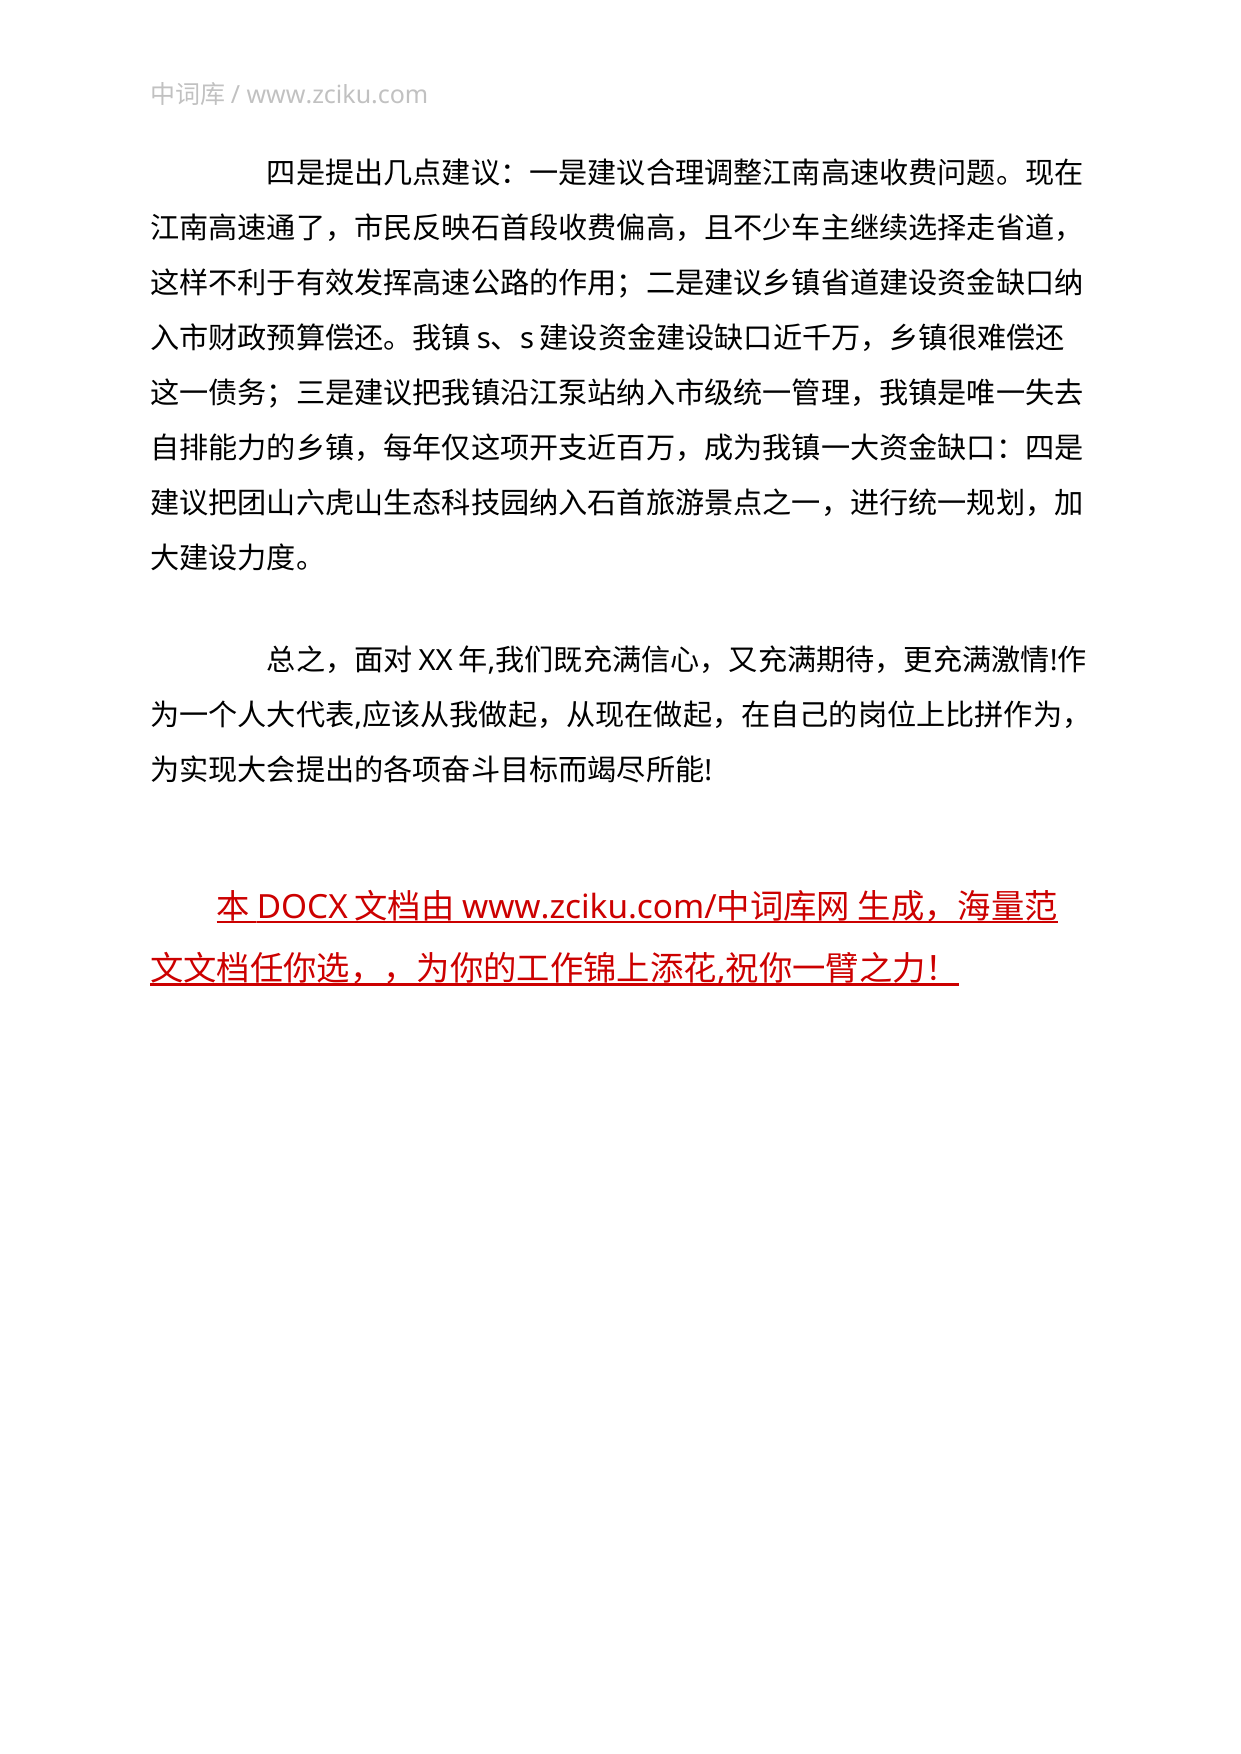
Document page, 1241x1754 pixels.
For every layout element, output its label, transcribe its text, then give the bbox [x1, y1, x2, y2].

text 本DOCX文档由 www.zciku.com/中词库网 生成，海量范文文档任你选，，为你的工作锦上添花,祝你一臂之力！ [150, 879, 1090, 991]
text 四是提出几点建议：一是建议合理调整江南高速收费问题。现在江南高速通了，市民反映石首段收费偏高，且不少车主继续选择走省道，这样不利于有效发挥高速公路的作用；二是建议乡镇省道建设资金缺口纳入市财政预算偿还。我镇s、s建设资金建设缺口近千万，乡镇很难偿还这一债务；三是建议把我镇沿江泵站纳入市级统一管理，我镇是唯一失去自排能力的乡镇，每年仅这项开支近百万，成为我镇一大资金缺口：四是建议把团山六虎山生态科技园纳入石首旅游景点之一，进行统一规划，加大建设力度。 [150, 150, 1090, 577]
text 总之，面对XX年,我们既充满信心，又充满期待，更充满激情!作为一个人大代表,应该从我做起，从现在做起，在自己的岗位上比拼作为，为实现大会提出的各项奋斗目标而竭尽所能! [150, 636, 1090, 788]
